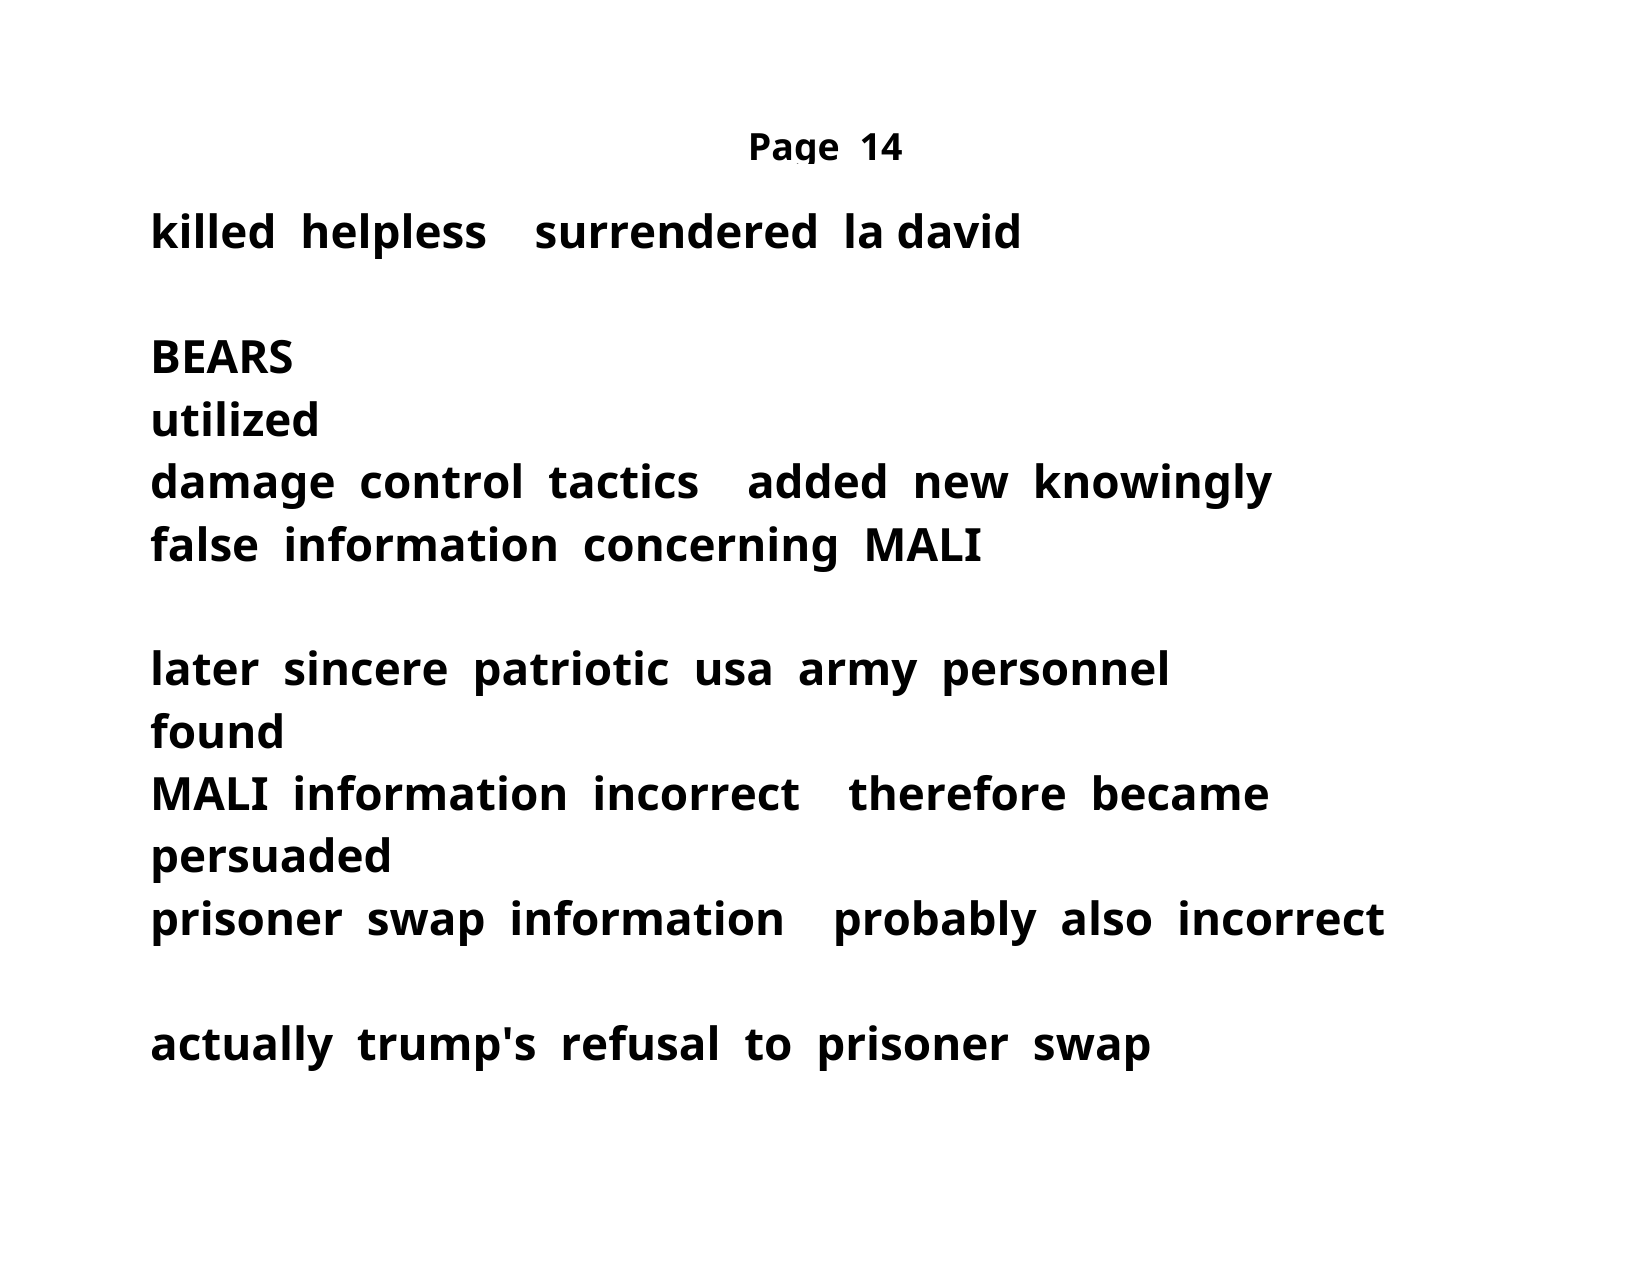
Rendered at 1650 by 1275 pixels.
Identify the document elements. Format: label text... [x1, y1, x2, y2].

text MALI information incorrect therefore became persuaded [150, 762, 1500, 886]
text actually trump's refusal to prisoner swap [150, 1011, 1500, 1073]
text damage control tactics added new knowingly [150, 449, 1500, 512]
text utilized [150, 387, 1500, 449]
text found [150, 699, 1500, 762]
text false information concerning MALI [150, 512, 1500, 574]
text BEARS [150, 325, 1500, 387]
text later sincere patriotic usa army personnel [150, 637, 1500, 699]
text prisoner swap information probably also incorrect [150, 886, 1500, 949]
text killed helpless surrendered la david [150, 200, 1500, 262]
